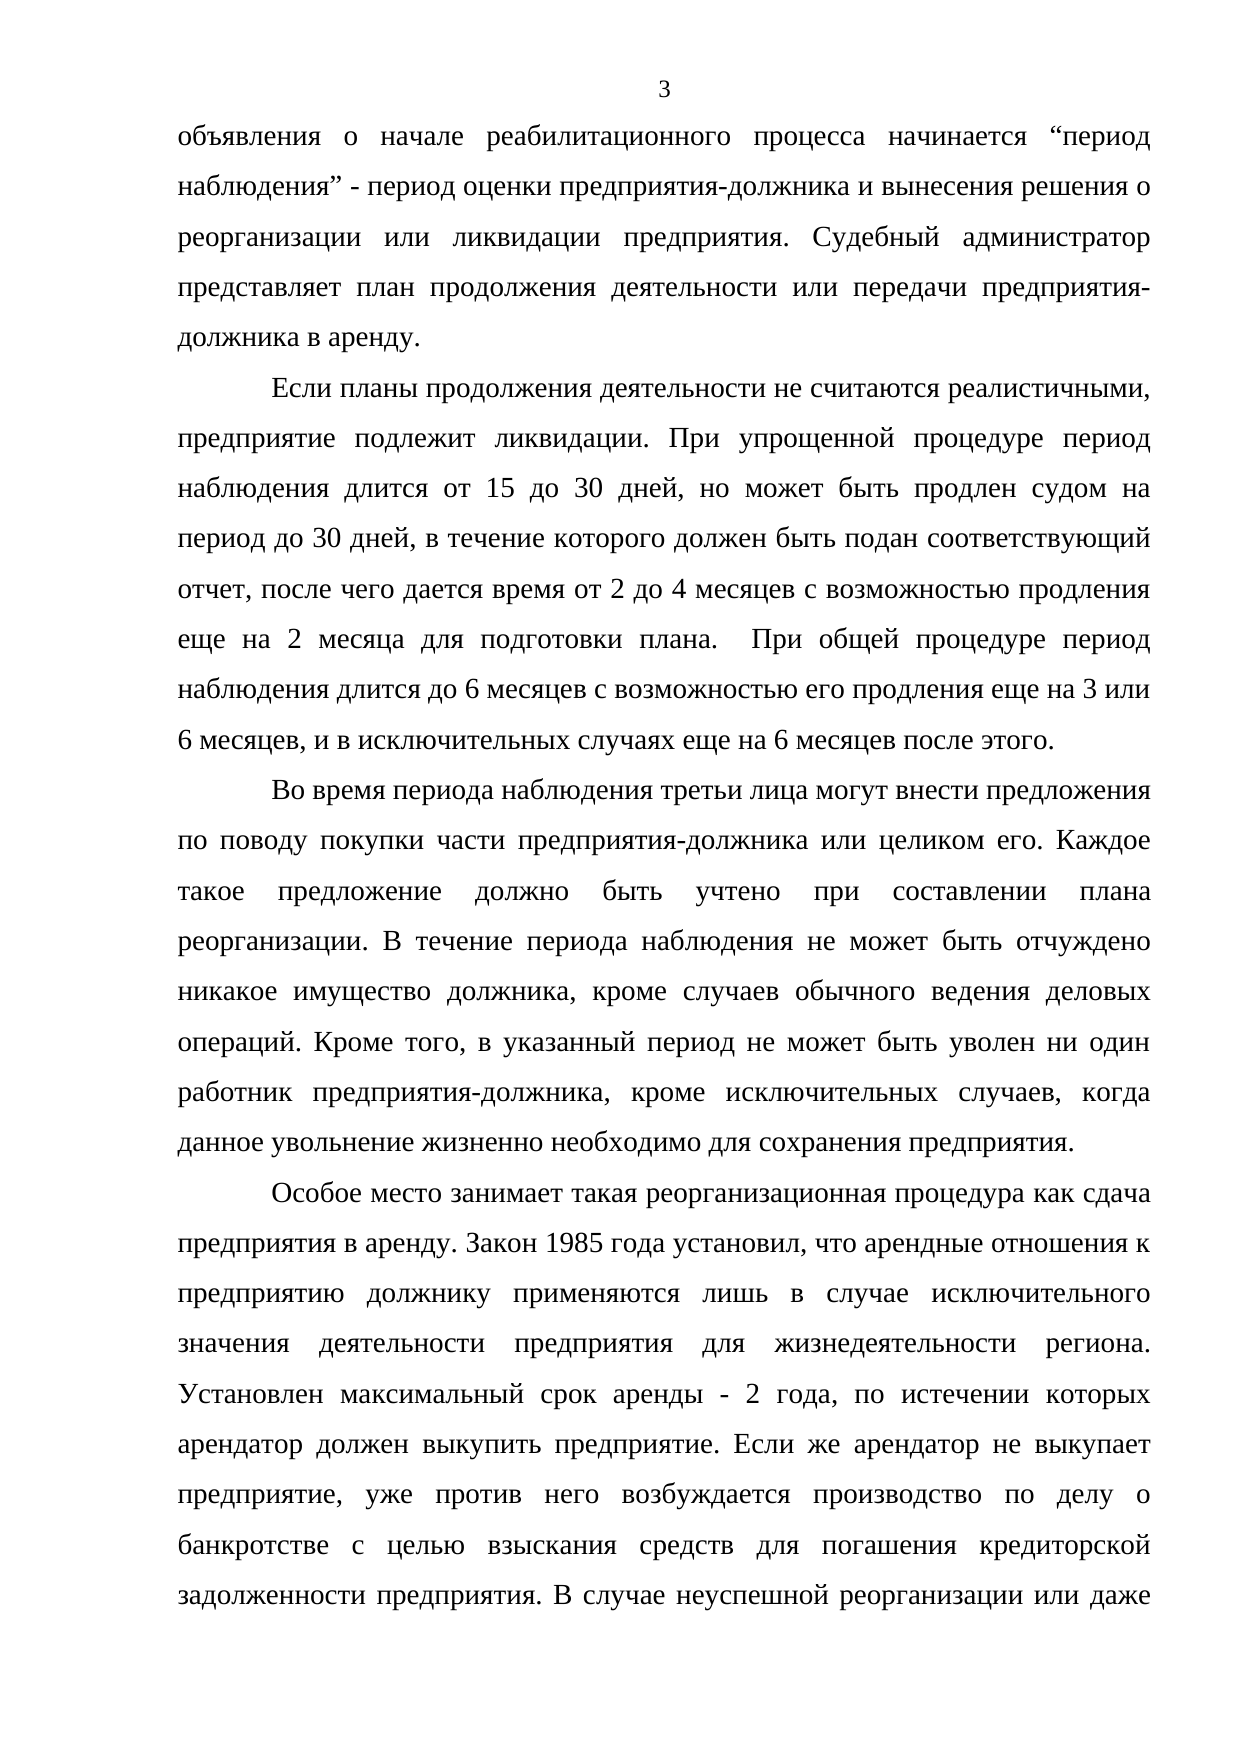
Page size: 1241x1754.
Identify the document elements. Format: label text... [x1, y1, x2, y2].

text Во время периода наблюдения третьи лица могут внести предложения по поводу покупки части предприятия-должника или целиком его. Каждое такое предложение должно быть учтено при составлении плана реорганизации. В течение периода наблюдения не может быть отчуждено никакое имущество должника, кроме случаев обычного ведения деловых операций. Кроме того, в указанный период не может быть уволен ни один работник предприятия-должника, кроме исключительных случаев, когда данное увольнение жизненно необходимо для сохранения предприятия. [177, 772, 1152, 1158]
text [177, 1175, 1152, 1611]
text Если планы продолжения деятельности не считаются реалистичными, предприятие подлежит ликвидации. При упрощенной процедуре период наблюдения длится от 15 до 30 дней, но может быть продлен судом на период до 30 дней, в течение которого должен быть подан соответствующий отчет, после чего дается время от 2 до 4 месяцев с возможностью продления еще на 2 месяца для подготовки плана. При общей процедуре период наблюдения длится до 6 месяцев с возможностью его продления еще на 3 или 6 месяцев, и в исключительных случаях еще на 6 месяцев после этого. [177, 370, 1152, 755]
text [177, 118, 1152, 353]
